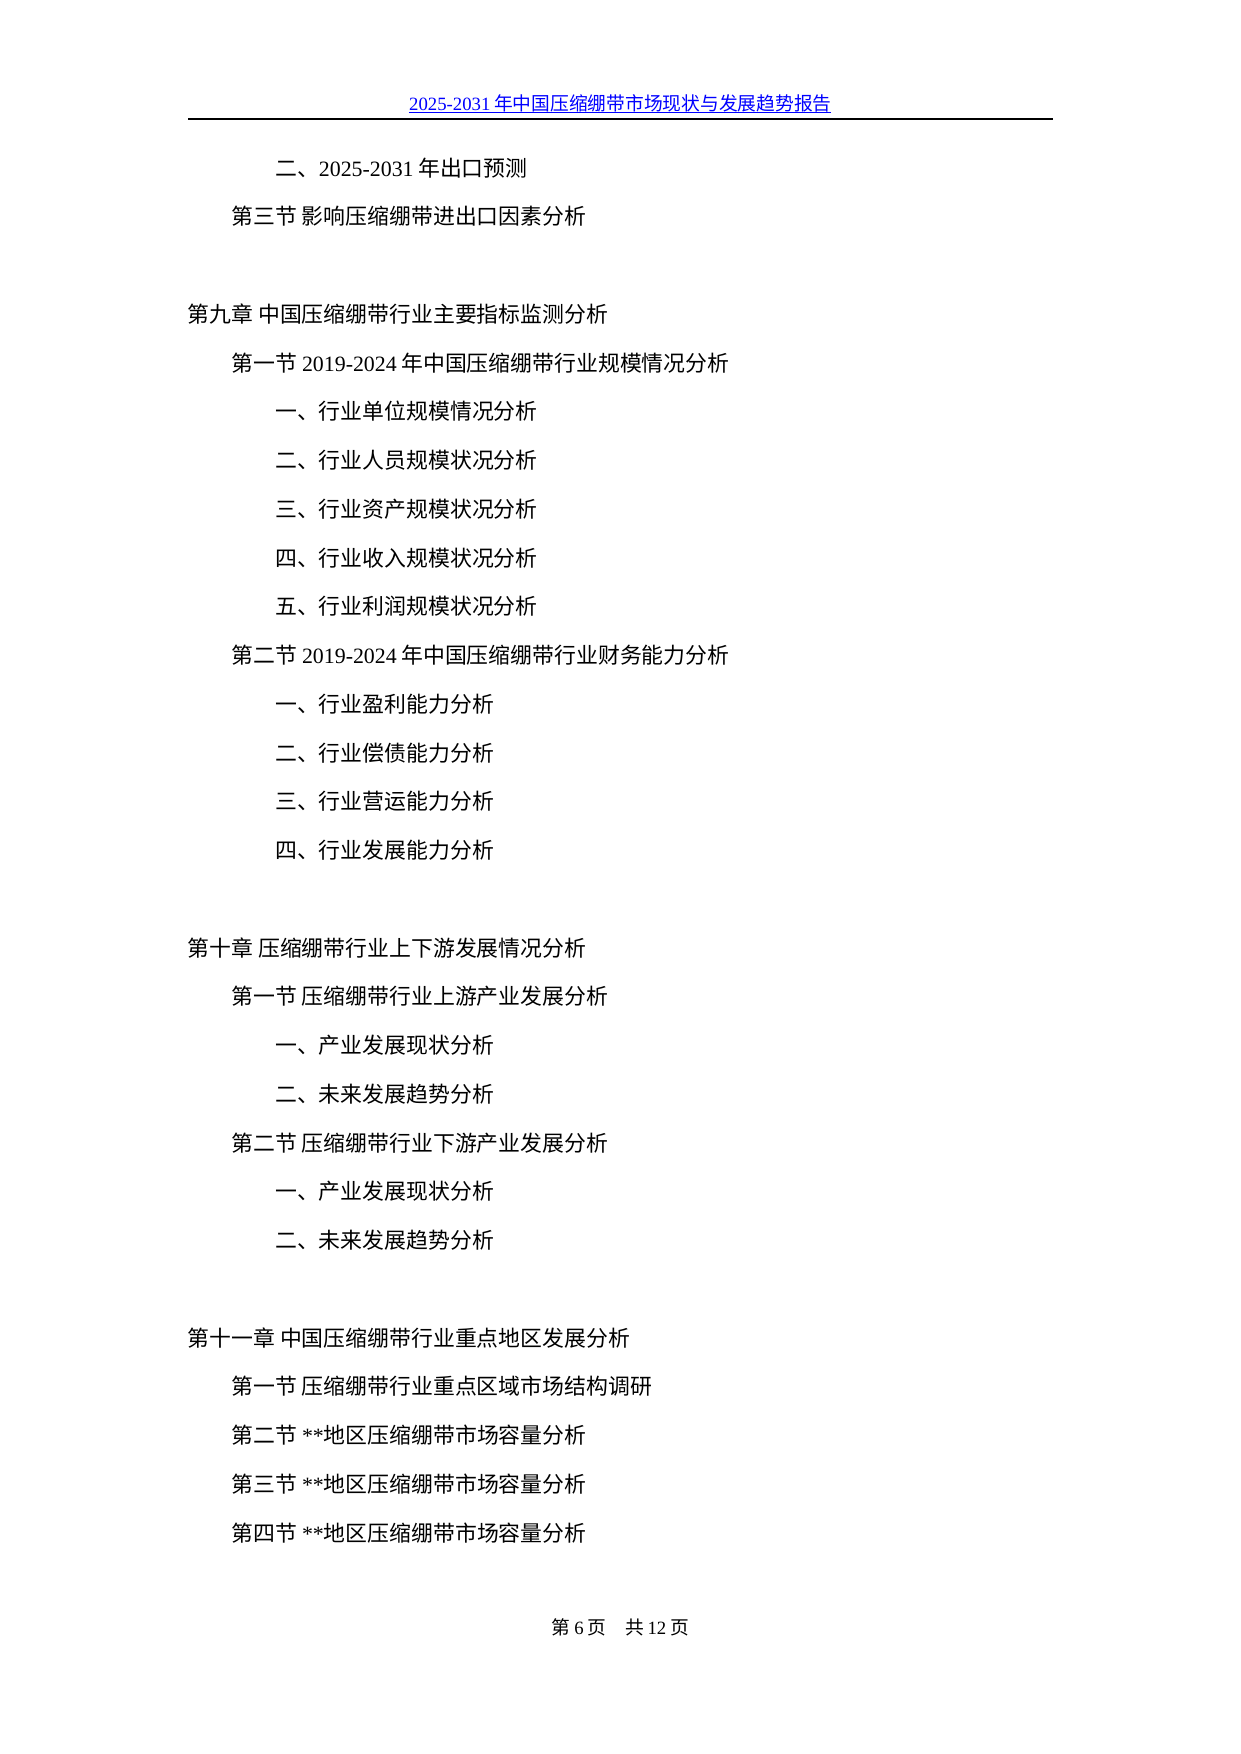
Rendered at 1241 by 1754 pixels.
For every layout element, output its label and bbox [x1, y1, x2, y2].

text [187, 150, 1053, 1548]
